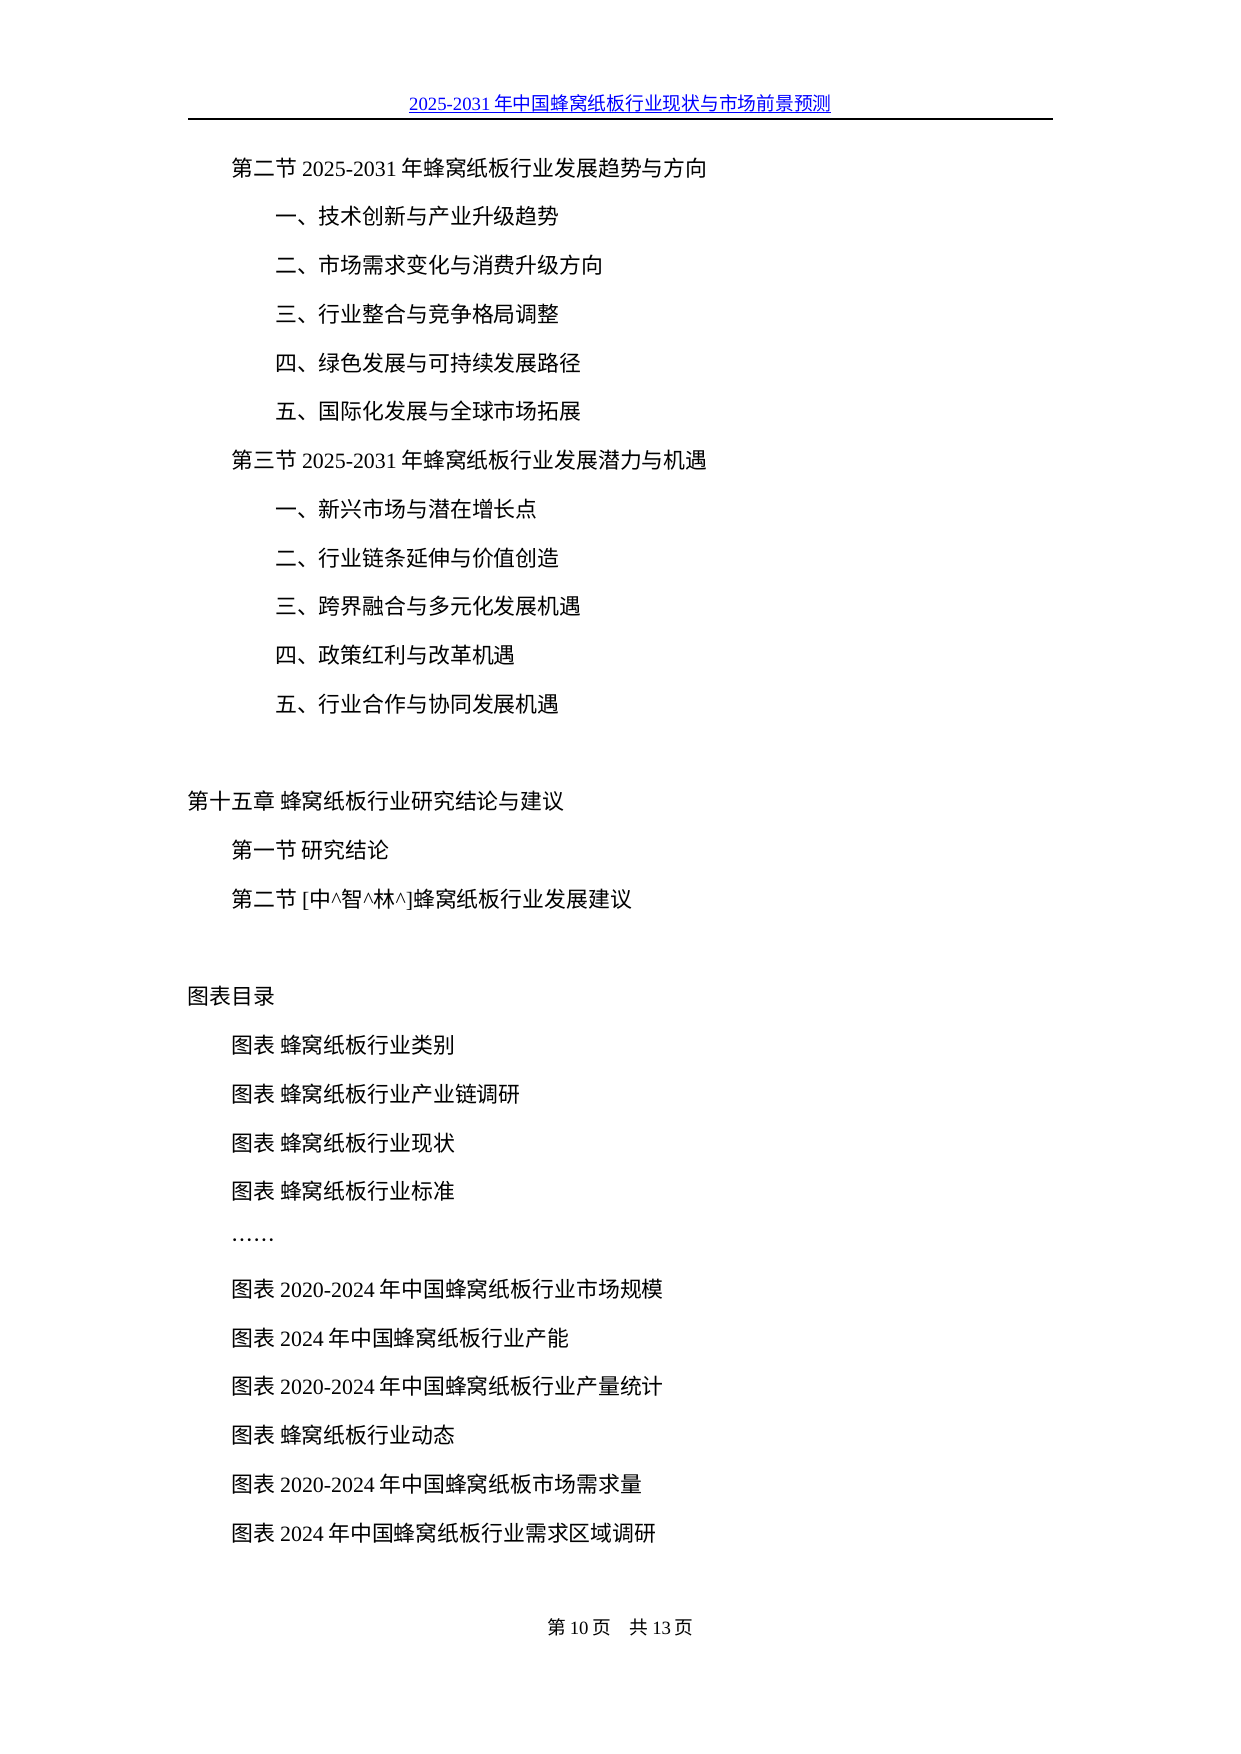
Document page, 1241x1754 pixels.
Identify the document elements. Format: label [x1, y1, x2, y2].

text [187, 150, 1053, 1548]
